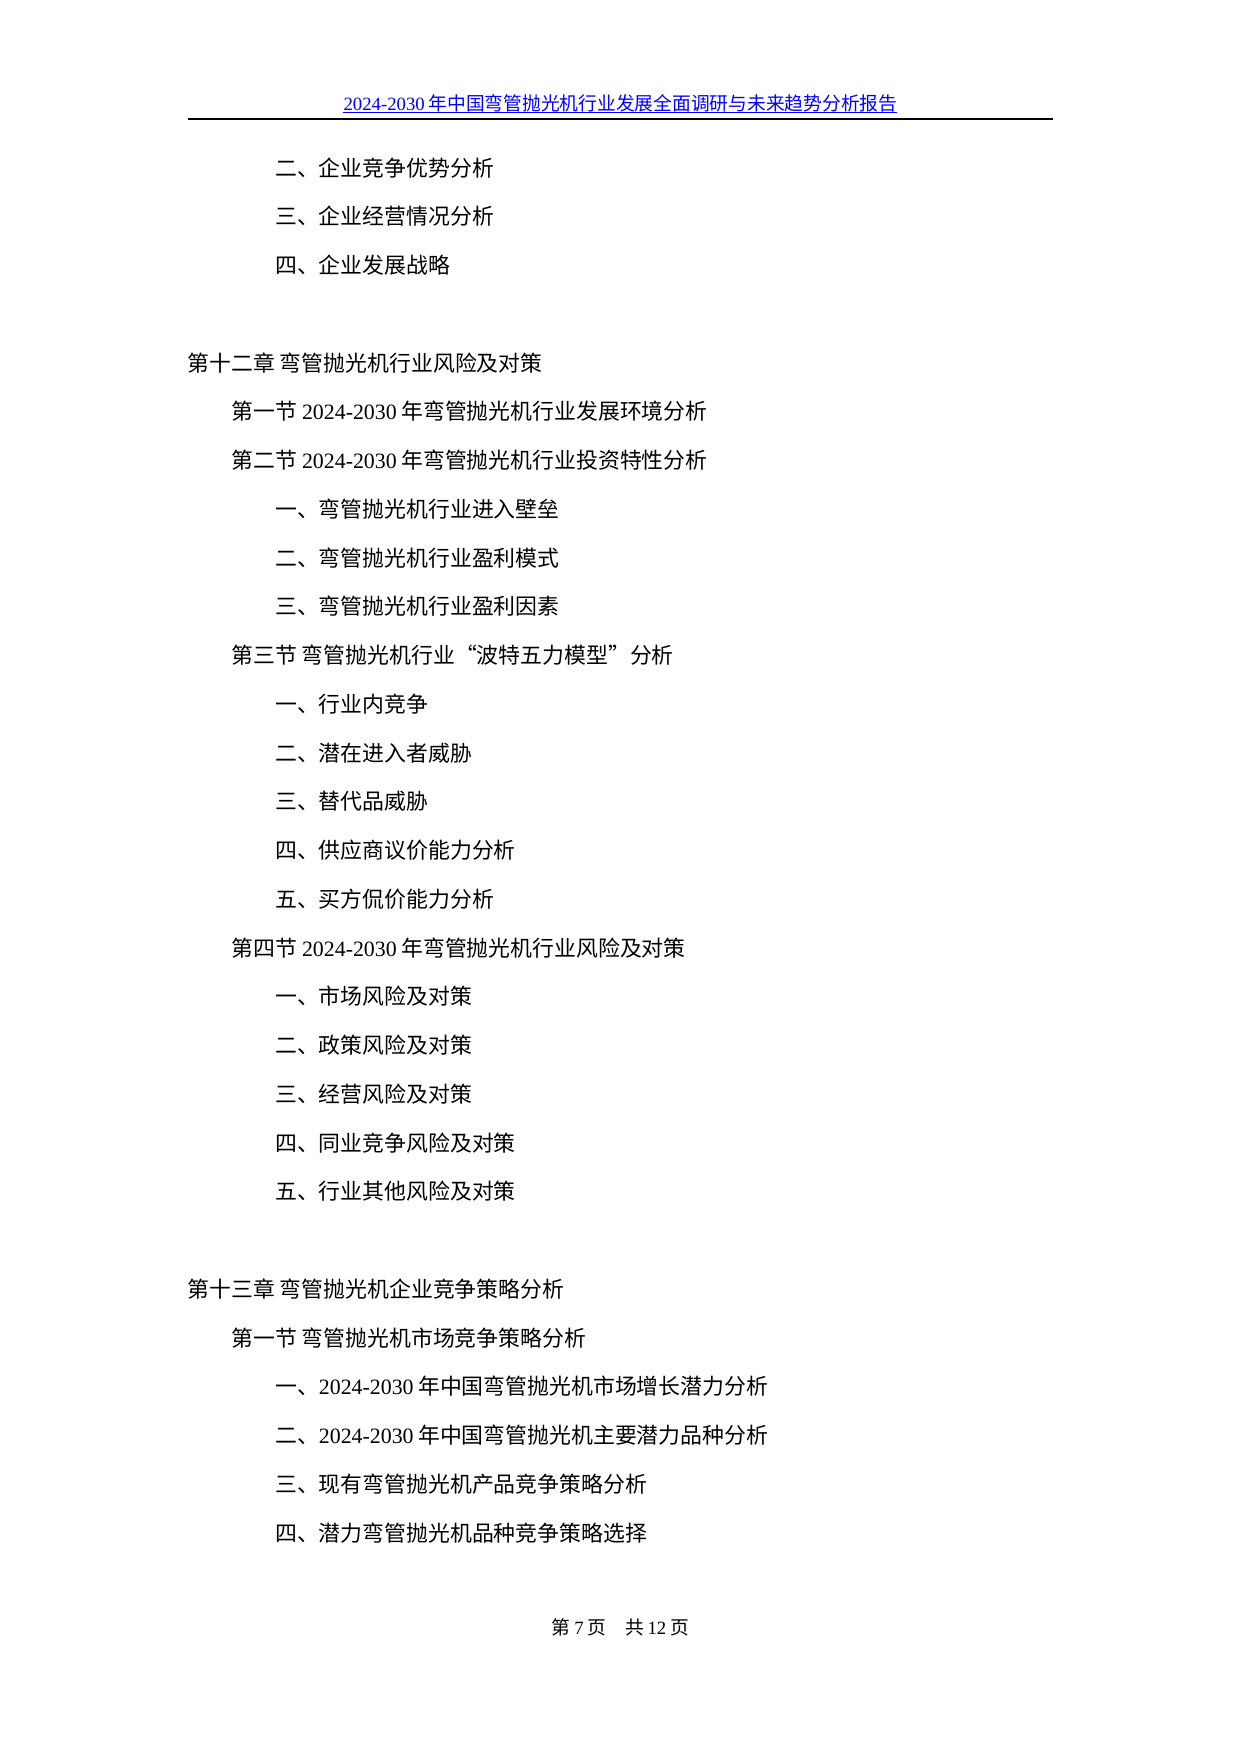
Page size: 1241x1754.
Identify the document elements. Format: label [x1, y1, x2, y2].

text [187, 150, 1053, 1548]
